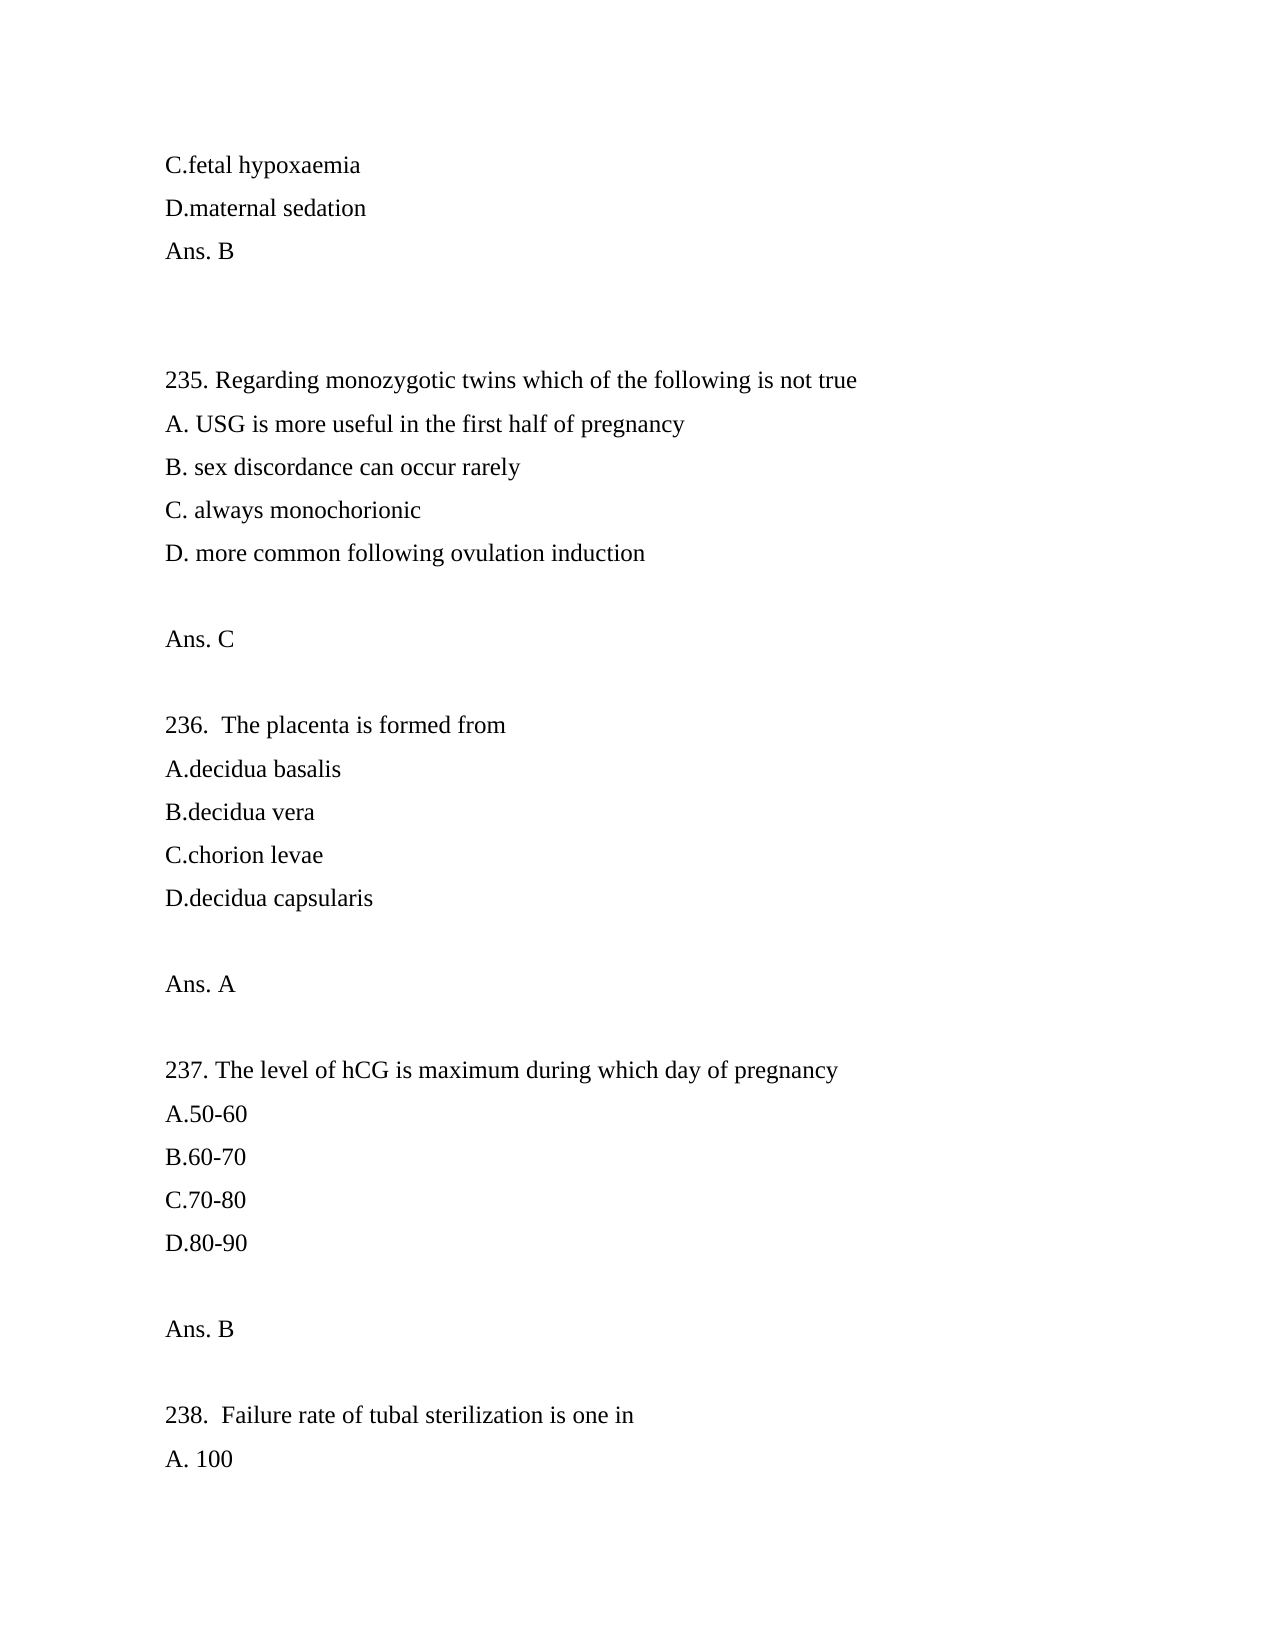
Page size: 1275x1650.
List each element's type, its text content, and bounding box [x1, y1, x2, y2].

text B.decidua vera [165, 797, 1110, 826]
text A. 100 [165, 1444, 1110, 1472]
text A.decidua basalis [165, 754, 1110, 782]
text Ans. C [165, 624, 1110, 653]
text Ans. A [165, 969, 1110, 998]
text 236. The placenta is formed from [165, 711, 1110, 739]
text 235. Regarding monozygotic twins which of the following is not true [165, 366, 1110, 394]
text C. always monochorionic [165, 495, 1110, 524]
text C.chorion levae [165, 840, 1110, 869]
text D.80-90 [165, 1228, 1110, 1257]
text B.60-70 [165, 1142, 1110, 1171]
text D. more common following ovulation induction [165, 538, 1110, 567]
text D.decidua capsularis [165, 883, 1110, 912]
text C.fetal hypoxaemia [165, 150, 1110, 179]
text A.50-60 [165, 1099, 1110, 1127]
text C.70-80 [165, 1185, 1110, 1214]
text Ans. B [165, 236, 1110, 265]
text A. USG is more useful in the first half of pregnancy [165, 409, 1110, 437]
text B. sex discordance can occur rarely [165, 452, 1110, 481]
text 237. The level of hCG is maximum during which day of pregnancy [165, 1056, 1110, 1084]
text 238. Failure rate of tubal sterilization is one in [165, 1401, 1110, 1429]
text D.maternal sedation [165, 193, 1110, 222]
text Ans. B [165, 1314, 1110, 1343]
